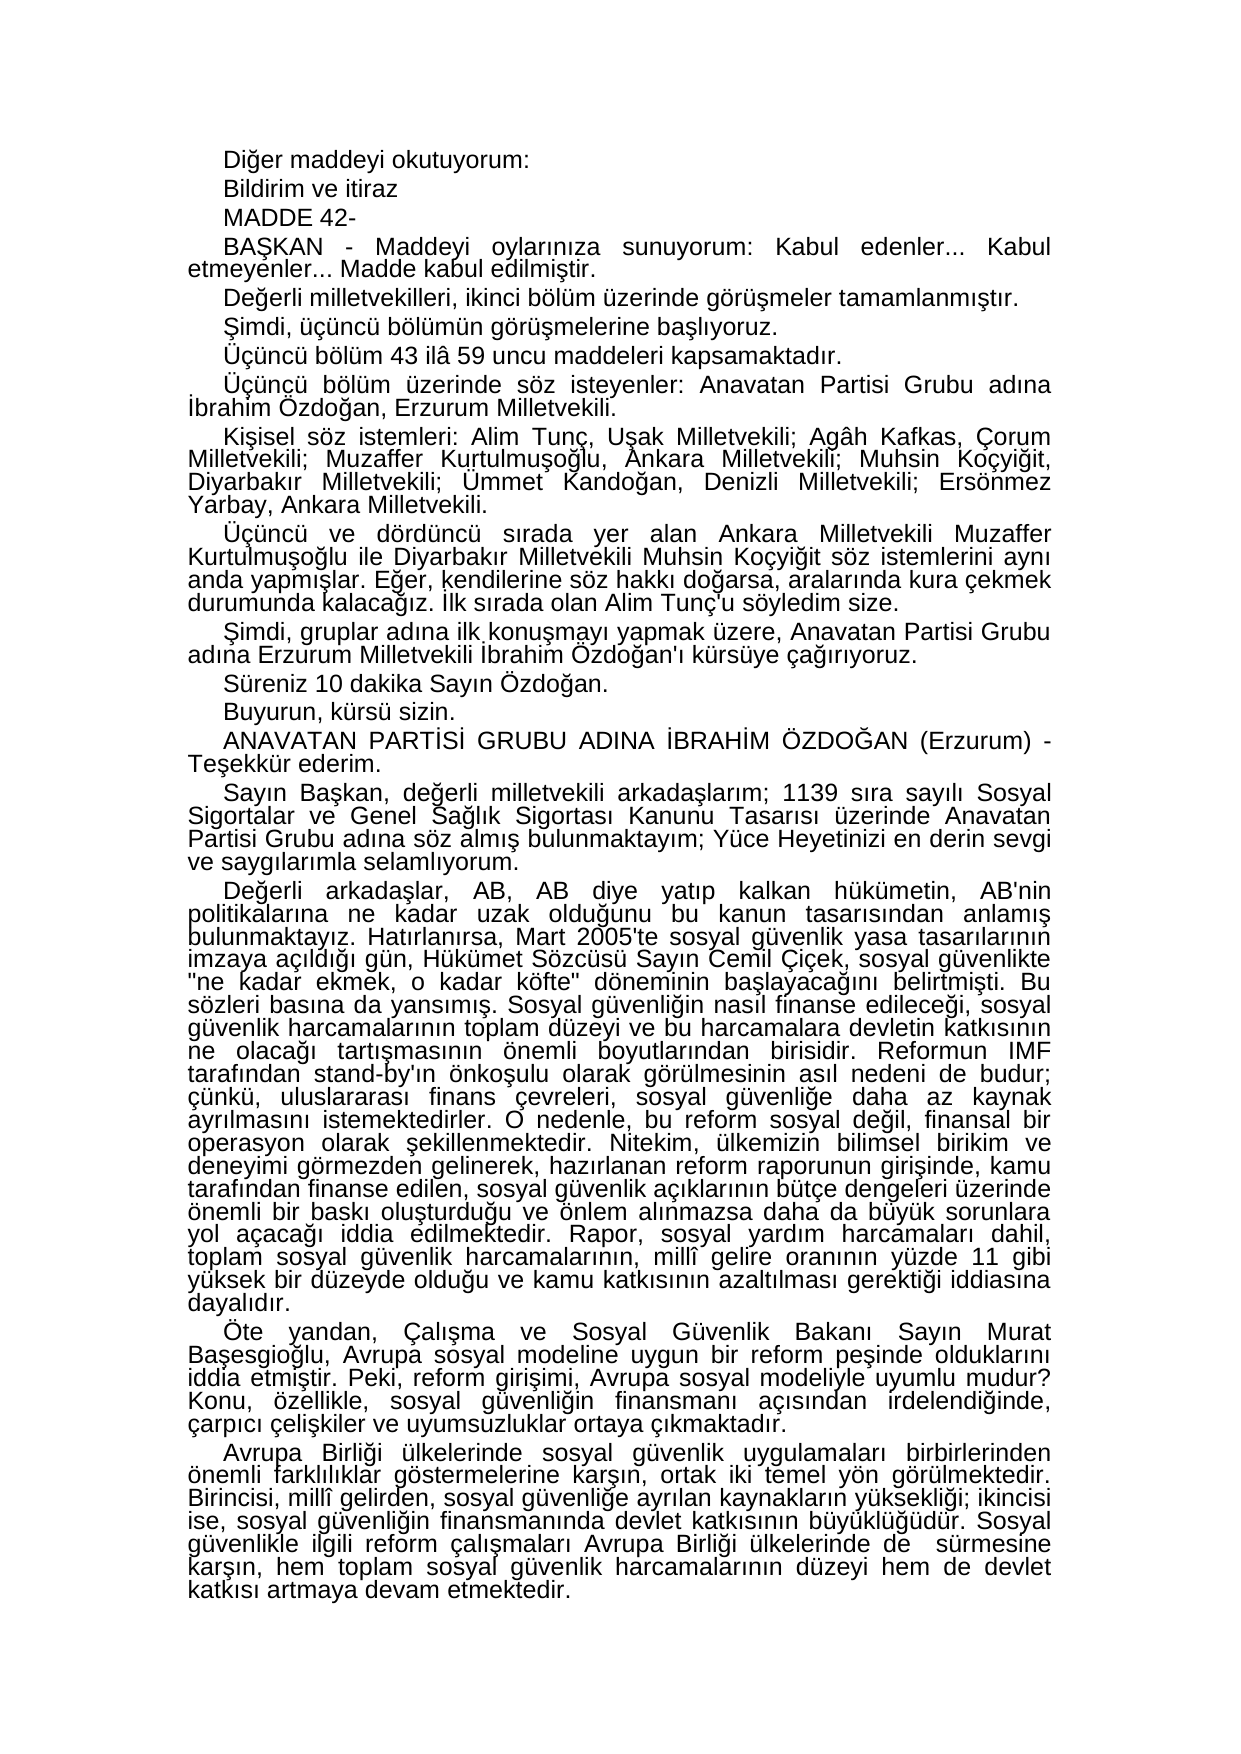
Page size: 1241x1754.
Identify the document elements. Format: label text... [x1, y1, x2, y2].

text Şimdi, gruplar adına ilk konuşmayı yapmak üzere, Anavatan Partisi Grubu adına Erzurum Milletvekili İbrahim Özdoğan'ı kürsüye çağırıyoruz. [187, 622, 1053, 668]
text Şimdi, üçüncü bölümün görüşmelerine başlıyoruz. [187, 317, 1053, 340]
text Üçüncü bölüm üzerinde söz isteyenler: Anavatan Partisi Grubu adına İbrahim Özdoğan, Erzurum Milletvekili. [187, 375, 1053, 421]
text Bildirim ve itiraz [187, 179, 1053, 202]
text Öte yandan, Çalışma ve Sosyal Güvenlik Bakanı Sayın Murat Başesgioğlu, Avrupa sosyal modeline uygun bir reform peşinde olduklarını iddia etmiştir. Peki, reform girişimi, Avrupa sosyal modeliyle uyumlu mudur? Konu, özellikle, sosyal güvenliğin finansmanı açısından irdelendiğinde, çarpıcı çelişkiler ve uyumsuzluklar ortaya çıkmaktadır. [187, 1322, 1053, 1437]
text Üçüncü ve dördüncü sırada yer alan Ankara Milletvekili Muzaffer Kurtulmuşoğlu ile Diyarbakır Milletvekili Muhsin Koçyiğit söz istemlerini aynı anda yapmışlar. Eğer, kendilerine söz hakkı doğarsa, aralarında kura çekmek durumunda kalacağız. İlk sırada olan Alim Tunç'u söyledim size. [187, 524, 1053, 616]
text Avrupa Birliği ülkelerinde sosyal güvenlik uygulamaları birbirlerinden önemli farklılıklar göstermelerine karşın, ortak iki temel yön görülmektedir. Birincisi, millî gelirden, sosyal güvenliğe ayrılan kaynakların yüksekliği; ikincisi ise, sosyal güvenliğin finansmanında devlet katkısının büyüklüğüdür. Sosyal güvenlikle ilgili reform çalışmaları Avrupa Birliği ülkelerinde de sürmesine karşın, hem toplam sosyal güvenlik harcamalarının düzeyi hem de devlet katkısı artmaya devam etmektedir. [187, 1443, 1053, 1603]
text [187, 237, 1053, 282]
text Değerli arkadaşlar, AB, AB diye yatıp kalkan hükümetin, AB'nin politikalarına ne kadar uzak olduğunu bu kanun tasarısından anlamış bulunmaktayız. Hatırlanırsa, Mart 2005'te sosyal güvenlik yasa tasarılarının imzaya açıldığı gün, Hükümet Sözcüsü Sayın Cemil Çiçek, sosyal güvenlikte "ne kadar ekmek, o kadar köfte" döneminin başlayacağını belirtmişti. Bu sözleri basına da yansımış. Sosyal güvenliğin nasıl finanse edileceği, sosyal güvenlik harcamalarının toplam düzeyi ve bu harcamalara devletin katkısının ne olacağı tartışmasının önemli boyutlarından birisidir. Reformun IMF tarafından stand-by'ın önkoşulu olarak görülmesinin asıl nedeni de budur; çünkü, uluslararası finans çevreleri, sosyal güvenliğe daha az kaynak ayrılmasını istemektedirler. O nedenle, bu reform sosyal değil, finansal bir operasyon olarak şekillenmektedir. Nitekim, ülkemizin bilimsel birikim ve deneyimi görmezden gelinerek, hazırlanan reform raporunun girişinde, kamu tarafından finanse edilen, sosyal güvenlik açıklarının bütçe dengeleri üzerinde önemli bir baskı oluşturduğu ve önlem alınmazsa daha da büyük sorunlara yol açacağı iddia edilmektedir. Rapor, sosyal yardım harcamaları dahil, toplam sosyal güvenlik harcamalarının, millî gelire oranının yüzde 11 gibi yüksek bir düzeyde olduğu ve kamu katkısının azaltılması gerektiği iddiasına dayalıdır. [187, 881, 1053, 1316]
text Diğer maddeyi okutuyorum: [187, 150, 1053, 173]
text Değerli milletvekilleri, ikinci bölüm üzerinde görüşmeler tamamlanmıştır. [187, 288, 1053, 311]
text Sayın Başkan, değerli milletvekili arkadaşlarım; 1139 sıra sayılı Sosyal Sigortalar ve Genel Sağlık Sigortası Kanunu Tasarısı üzerinde Anavatan Partisi Grubu adına söz almış bulunmaktayım; Yüce Heyetinizi en derin sevgi ve saygılarımla selamlıyorum. [187, 783, 1053, 875]
text MADDE 42- [187, 208, 1053, 231]
text Üçüncü bölüm 43 ilâ 59 uncu maddeleri kapsamaktadır. [187, 346, 1053, 369]
text Kişisel söz istemleri: Alim Tunç, Uşak Milletvekili; Agâh Kafkas, Çorum Milletvekili; Muzaffer Kurtulmuşoğlu, Ankara Milletvekili; Muhsin Koçyiğit, Diyarbakır Milletvekili; Ümmet Kandoğan, Denizli Milletvekili; Ersönmez Yarbay, Ankara Milletvekili. [187, 427, 1053, 518]
text Süreniz 10 dakika Sayın Özdoğan. [187, 674, 1053, 697]
text Buyurun, kürsü sizin. [187, 702, 1053, 725]
text ANAVATAN PARTİSİ GRUBU ADINA İBRAHİM ÖZDOĞAN (Erzurum) - Teşekkür ederim. [187, 731, 1053, 777]
